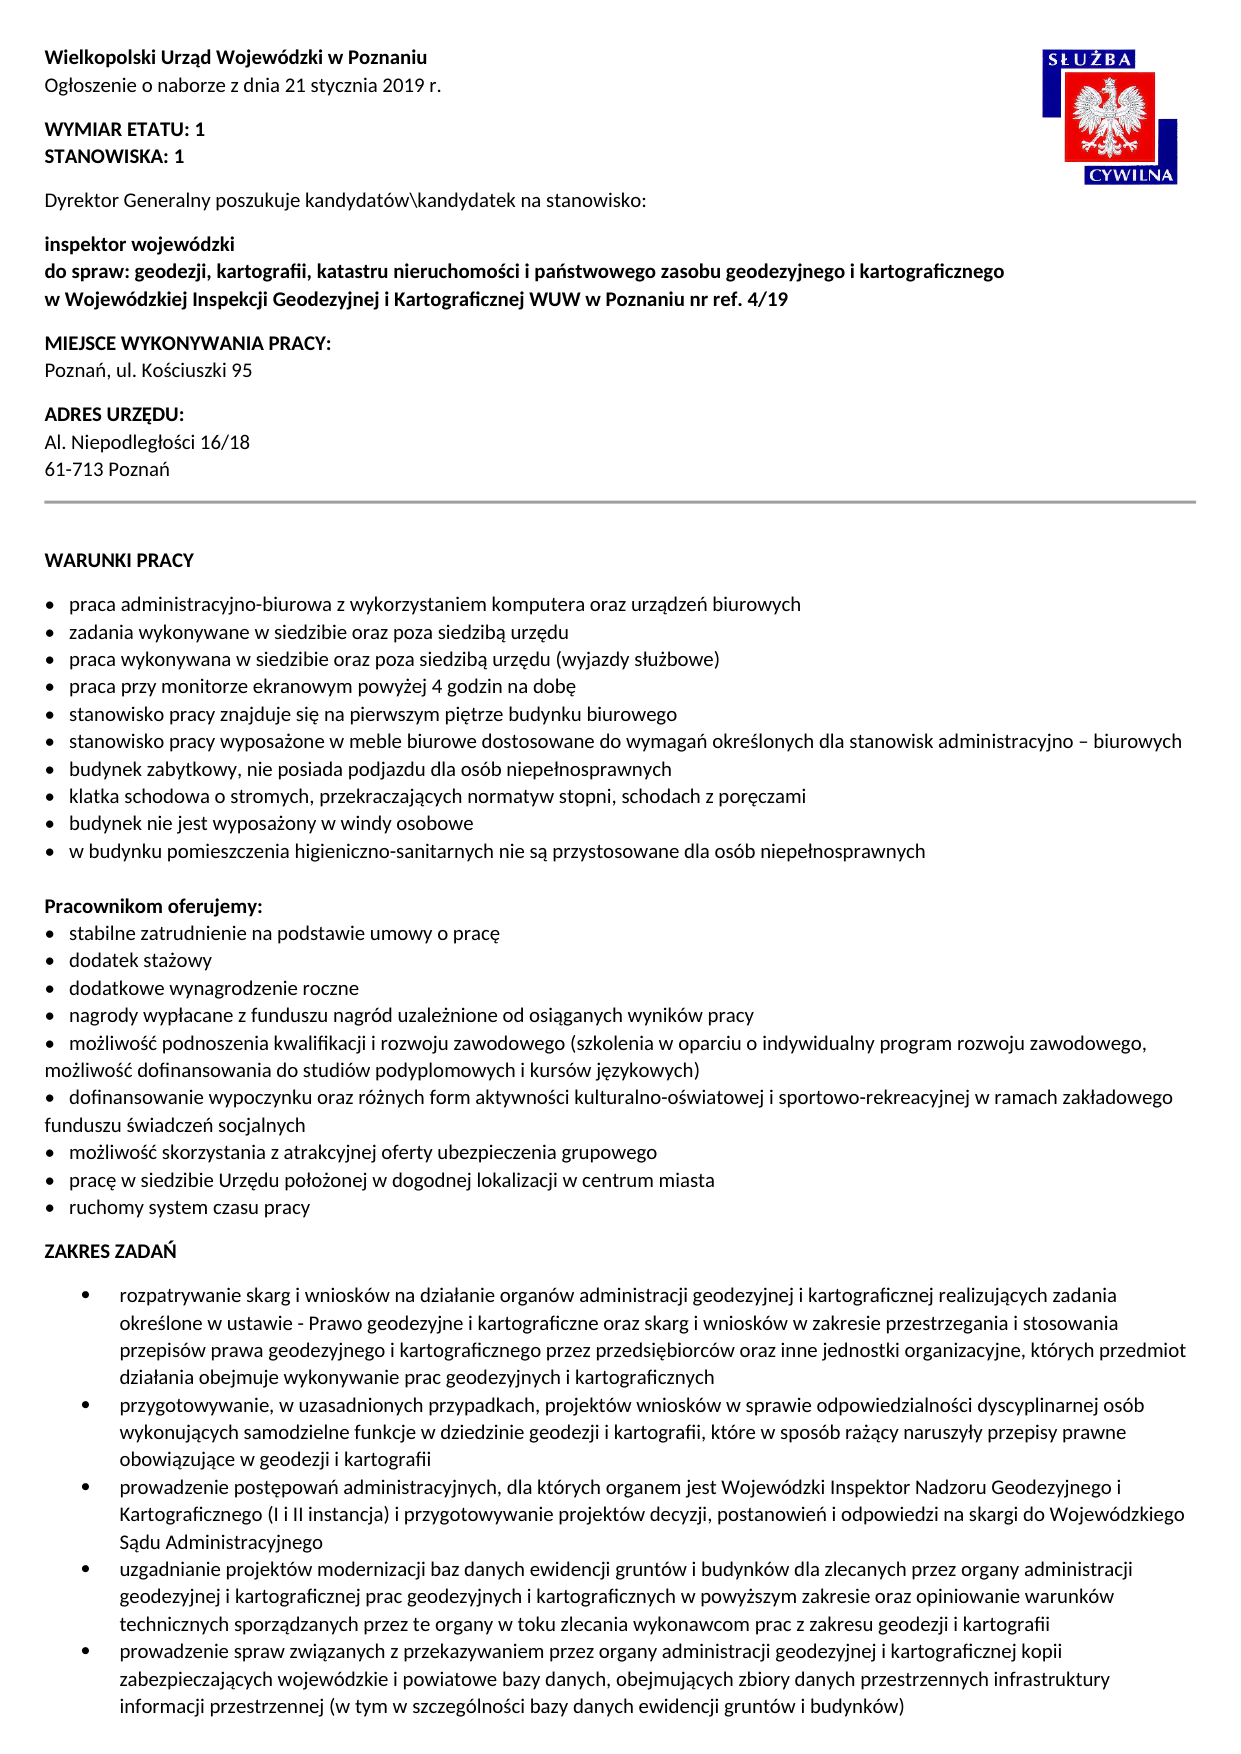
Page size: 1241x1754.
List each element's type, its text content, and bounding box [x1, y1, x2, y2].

text ADRES URZĘDU: [44, 402, 1196, 427]
list rozpatrywanie skarg i wniosków na działanie organów administracji geodezyjnej i kartograficznej realizujących zadania określone w ustawie - Prawo geodezyjne i kartograficzne oraz skarg i wniosków w zakresie przestrzegania i stosowania przepisów prawa geodezyjnego i kartograficznego przez przedsiębiorców oraz inne jednostki organizacyjne, których przedmiot działania obejmuje wykonywanie prac geodezyjnych i kartograficznych [82, 1282, 1196, 1390]
text WYMIAR ETATU: 1 [44, 116, 1196, 141]
text Wielkopolski Urząd Wojewódzki w Poznaniu [44, 44, 1196, 70]
list prowadzenie postępowań administracyjnych, dla których organem jest Wojewódzki Inspektor Nadzoru Geodezyjnego i Kartograficznego (I i II instancja) i przygotowywanie projektów decyzji, postanowień i odpowiedzi na skargi do Wojewódzkiego Sądu Administracyjnego [82, 1474, 1196, 1554]
text WARUNKI PRACY [44, 547, 1196, 573]
list przygotowywanie, w uzasadnionych przypadkach, projektów wniosków w sprawie odpowiedzialności dyscyplinarnej osób wykonujących samodzielne funkcje w dziedzinie geodezji i kartografii, które w sposób rażący naruszyły przepisy prawne obowiązujące w geodezji i kartografii [82, 1392, 1196, 1472]
text ZAKRES ZADAŃ [44, 1238, 1196, 1264]
text MIEJSCE WYKONYWANIA PRACY: [44, 330, 1196, 356]
text Al. Niepodległości 16/18 61-713 Poznań [44, 429, 1196, 482]
text inspektor wojewódzki [44, 231, 1196, 257]
text do spraw: geodezji, kartografii, katastru nieruchomości i państwowego zasobu geodezyjnego i kartograficznego [44, 259, 1196, 284]
text w Wojewódzkiej Inspekcji Geodezyjnej i Kartograficznej WUW w Poznaniu nr ref. 4/19 [44, 286, 1196, 312]
text Dyrektor Generalny poszukuje kandydatów\kandydatek na stanowisko: [44, 187, 1196, 213]
text • praca administracyjno-biurowa z wykorzystaniem komputera oraz urządzeń biurowych • zadania wykonywane w siedzibie oraz poza siedzibą urzędu • praca wykonywana w siedzibie oraz poza siedzibą urzędu (wyjazdy służbowe) • praca przy monitorze ekranowym powyżej 4 godzin na dobę • stanowisko pracy znajduje się na pierwszym piętrze budynku biurowego • stanowisko pracy wyposażone w meble biurowe dostosowane do wymagań określonych dla stanowisk administracyjno – biurowych • budynek zabytkowy, nie posiada podjazdu dla osób niepełnosprawnych • klatka schodowa o stromych, przekraczających normatyw stopni, schodach z poręczami • budynek nie jest wyposażony w windy osobowe • w budynku pomieszczenia higieniczno-sanitarnych nie są przystosowane dla osób niepełnosprawnych Pracownikom oferujemy: • stabilne zatrudnienie na podstawie umowy o pracę • dodatek stażowy • dodatkowe wynagrodzenie roczne • nagrody wypłacane z funduszu nagród uzależnione od osiąganych wyników pracy • możliwość podnoszenia kwalifikacji i rozwoju zawodowego (szkolenia w oparciu o indywidualny program rozwoju zawodowego, możliwość dofinansowania do studiów podyplomowych i kursów językowych) • dofinansowanie wypoczynku oraz różnych form aktywności kulturalno-oświatowej i sportowo-rekreacyjnej w ramach zakładowego funduszu świadczeń socjalnych • możliwość skorzystania z atrakcyjnej oferty ubezpieczenia grupowego • pracę w siedzibie Urzędu położonej w dogodnej lokalizacji w centrum miasta • ruchomy system czasu pracy [44, 591, 1196, 1219]
picture [1038, 169, 1182, 187]
text STANOWISKA: 1 [44, 143, 1196, 169]
text Ogłoszenie o naborze z dnia 21 stycznia 2019 r. [44, 72, 1196, 97]
list prowadzenie spraw związanych z przekazywaniem przez organy administracji geodezyjnej i kartograficznej kopii zabezpieczających wojewódzkie i powiatowe bazy danych, obejmujących zbiory danych przestrzennych infrastruktury informacji przestrzennej (w tym w szczególności bazy danych ewidencji gruntów i budynków) [82, 1638, 1196, 1719]
text Poznań, ul. Kościuszki 95 [44, 358, 1196, 383]
picture [1038, 97, 1182, 116]
list uzgadnianie projektów modernizacji baz danych ewidencji gruntów i budynków dla zlecanych przez organy administracji geodezyjnej i kartograficznej prac geodezyjnych i kartograficznych w powyższym zakresie oraz opiniowanie warunków technicznych sporządzanych przez te organy w toku zlecania wykonawcom prac z zakresu geodezji i kartografii [82, 1556, 1196, 1636]
